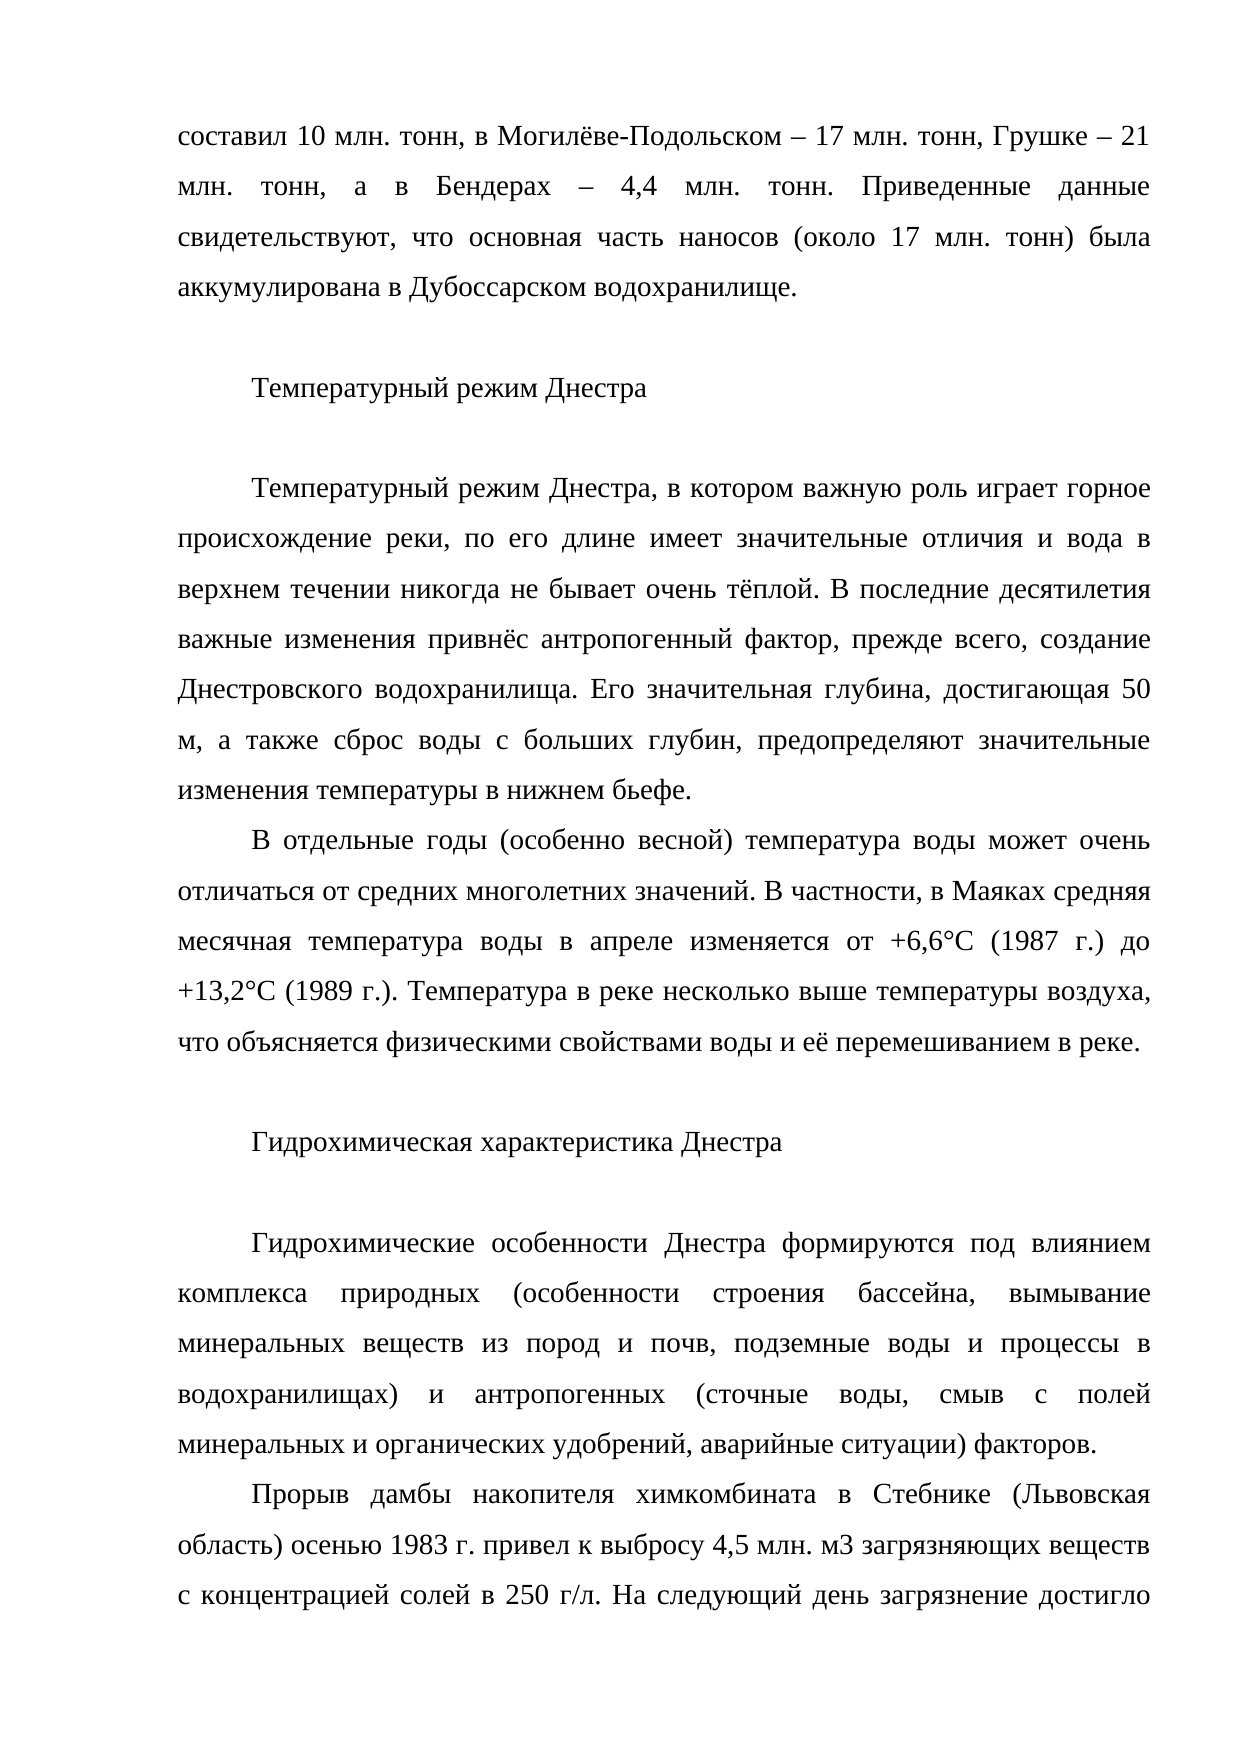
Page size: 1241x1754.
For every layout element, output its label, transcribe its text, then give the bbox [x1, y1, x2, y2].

text Температурный режим Днестра, в котором важную роль играет горное происхождение реки, по его длине имеет значительные отличия и вода в верхнем течении никогда не бывает очень тёплой. В последние десятилетия важные изменения привнёс антропогенный фактор, прежде всего, создание Днестровского водохранилища. Его значительная глубина, достигающая , а также сброс воды с больших глубин, предопределяют значительные изменения температуры в нижнем бьефе. [177, 470, 1152, 806]
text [177, 1477, 1152, 1611]
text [177, 118, 1152, 303]
text Гидрохимические особенности Днестра формируются под влиянием комплекса природных (особенности строения бассейна, вымывание минеральных веществ из пород и почв, подземные воды и процессы в водохранилищах) и антропогенных (сточные воды, смыв с полей минеральных и органических удобрений, аварийные ситуации) факторов. [177, 1225, 1152, 1460]
text Гидрохимическая характеристика Днестра [177, 1124, 1152, 1158]
text В отдельные годы (особенно весной) температура воды может очень отличаться от средних многолетних значений. В частности, в Маяках средняя месячная температура воды в апреле изменяется от +6,6°С (.) до +13,2°С (.). Температура в реке несколько выше температуры воздуха, что объясняется физическими свойствами воды и её перемешиванием в реке. [177, 822, 1152, 1057]
text Температурный режим Днестра [177, 370, 1152, 403]
